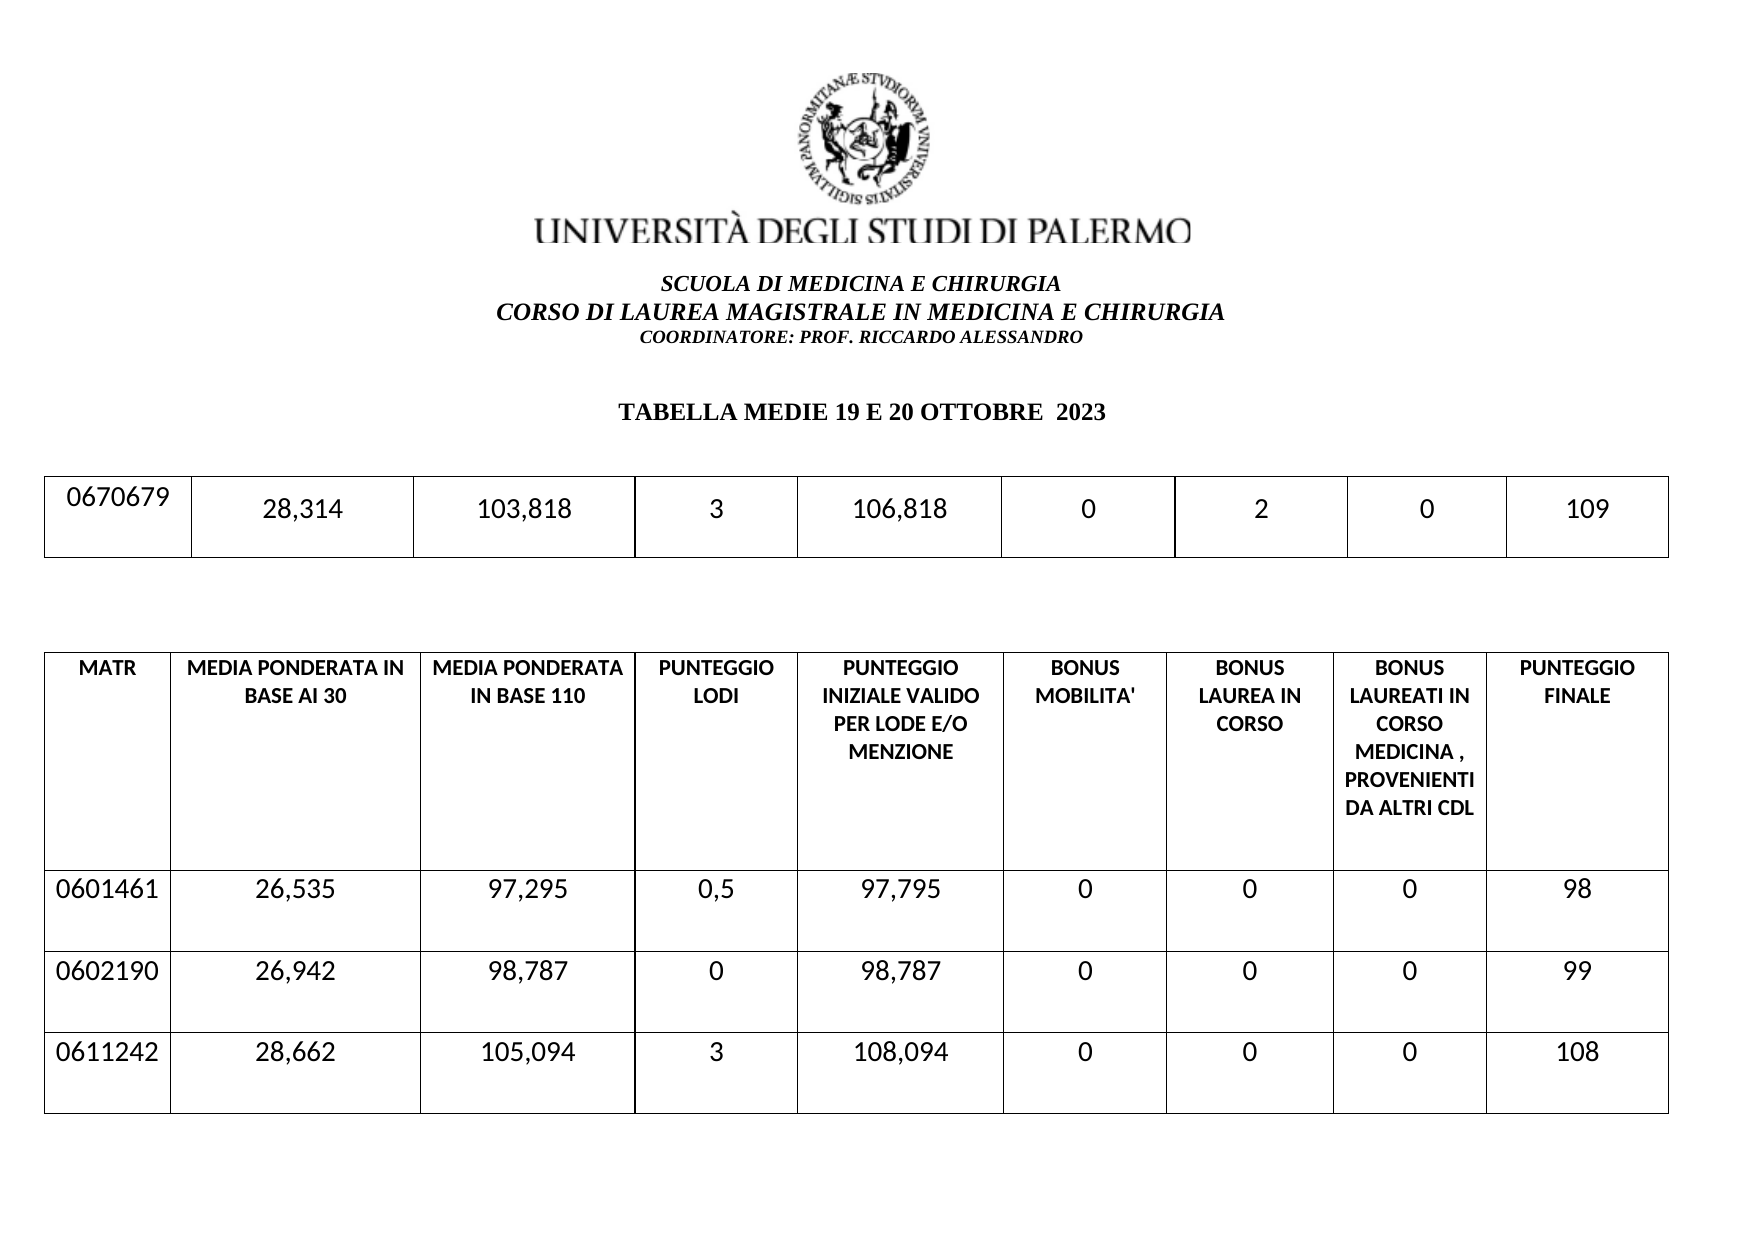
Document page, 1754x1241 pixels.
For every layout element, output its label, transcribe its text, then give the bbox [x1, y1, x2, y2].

table_cell 98 [1487, 871, 1668, 951]
table_cell 0 [636, 952, 797, 1032]
table_cell 0 [1167, 952, 1333, 1032]
table_cell 26,535 [171, 871, 420, 951]
table_cell 0 [1334, 871, 1486, 951]
table_cell 0 [1002, 477, 1174, 557]
table_header BONUS LAUREA IN CORSO [1167, 653, 1333, 869]
table_cell 0611242 [45, 1033, 170, 1113]
table_cell 3 [636, 477, 797, 557]
table_cell 0602190 [45, 952, 170, 1032]
table_cell 0 [1004, 952, 1166, 1032]
table_cell 98,787 [798, 952, 1003, 1032]
table_header PUNTEGGIO FINALE [1487, 653, 1668, 869]
table_cell 26,942 [171, 952, 420, 1032]
table_cell 0 [1004, 1033, 1166, 1113]
table_cell 28,662 [171, 1033, 420, 1113]
table_cell 0670679 [45, 477, 191, 557]
table_cell 0 [1167, 1033, 1333, 1113]
table_cell 103,818 [414, 477, 634, 557]
table_header BONUS MOBILITA' [1004, 653, 1166, 869]
table_cell 0601461 [45, 871, 170, 951]
table_cell 108 [1487, 1033, 1668, 1113]
table_cell 2 [1176, 477, 1347, 557]
table_cell 108,094 [798, 1033, 1003, 1113]
table_header MATR [45, 653, 170, 869]
table_cell 0 [1334, 1033, 1486, 1113]
table_cell 98,787 [421, 952, 634, 1032]
table_header MEDIA PONDERATA IN BASE AI 30 [171, 653, 420, 869]
table_header PUNTEGGIO LODI [636, 653, 797, 869]
table_cell 0 [1348, 477, 1506, 557]
table_header MEDIA PONDERATA IN BASE 110 [421, 653, 634, 869]
table_cell 3 [636, 1033, 797, 1113]
table_cell 97,295 [421, 871, 634, 951]
table_cell 0 [1334, 952, 1486, 1032]
table_cell 105,094 [421, 1033, 634, 1113]
table_cell 106,818 [798, 477, 1001, 557]
table_cell 97,795 [798, 871, 1003, 951]
table_cell 0,5 [636, 871, 797, 951]
table_cell 99 [1487, 952, 1668, 1032]
table_cell 0 [1004, 871, 1166, 951]
table_cell 28,314 [192, 477, 413, 557]
table_cell 0 [1167, 871, 1333, 951]
table_header BONUS LAUREATI IN CORSO MEDICINA , PROVENIENTI DA ALTRI CDL [1334, 653, 1486, 869]
table_cell 109 [1507, 477, 1668, 557]
table_header PUNTEGGIO INIZIALE VALIDO PER LODE E/O MENZIONE [798, 653, 1003, 869]
